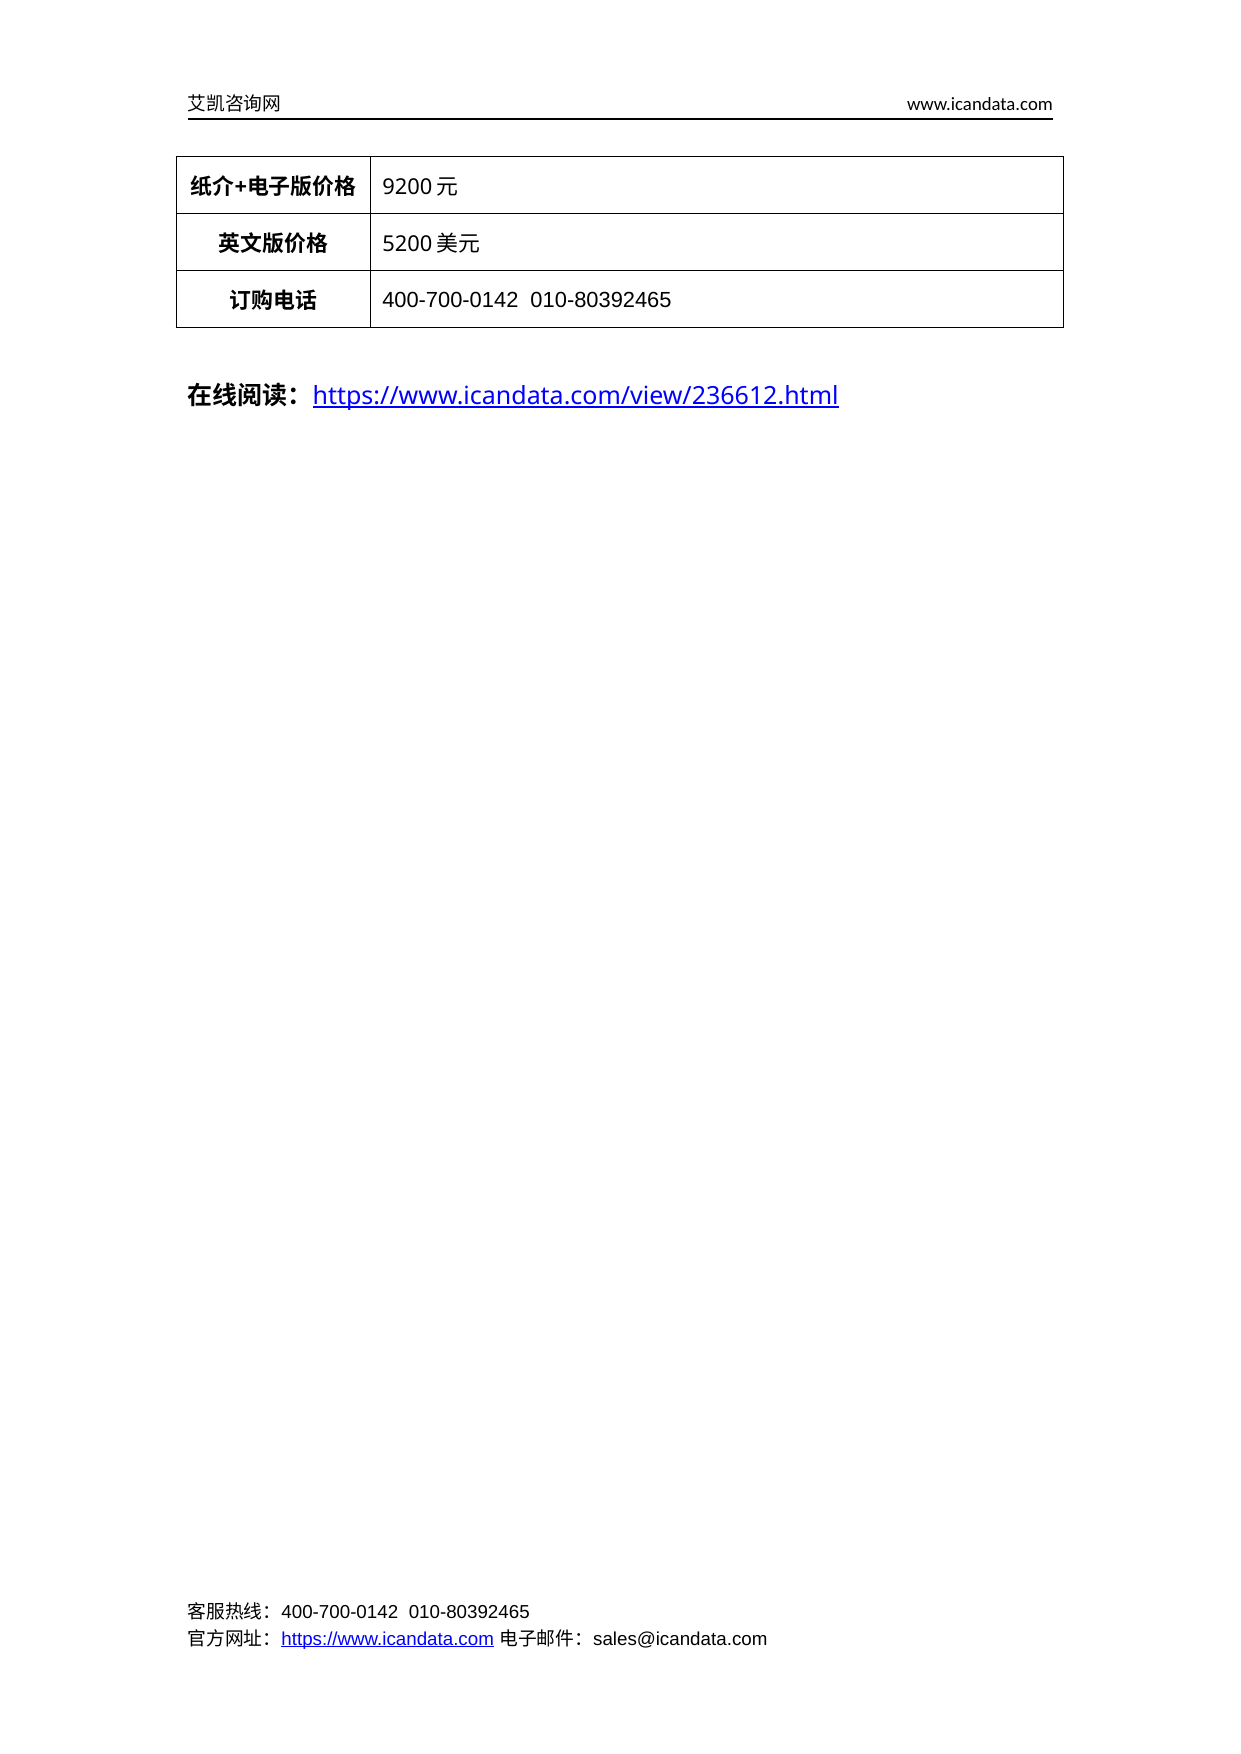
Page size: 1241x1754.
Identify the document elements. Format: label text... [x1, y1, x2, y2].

table_cell 纸介+电子版价格 [177, 157, 370, 213]
table_cell 5200美元 [371, 214, 1063, 270]
table_cell 订购电话 [177, 271, 370, 327]
table_cell 英文版价格 [177, 214, 370, 270]
text 在线阅读：https://www.icandata.com/view/236612.html [187, 361, 1053, 426]
table_cell 400-700-0142 010-80392465 [371, 271, 1063, 327]
table_cell 9200元 [371, 157, 1063, 213]
